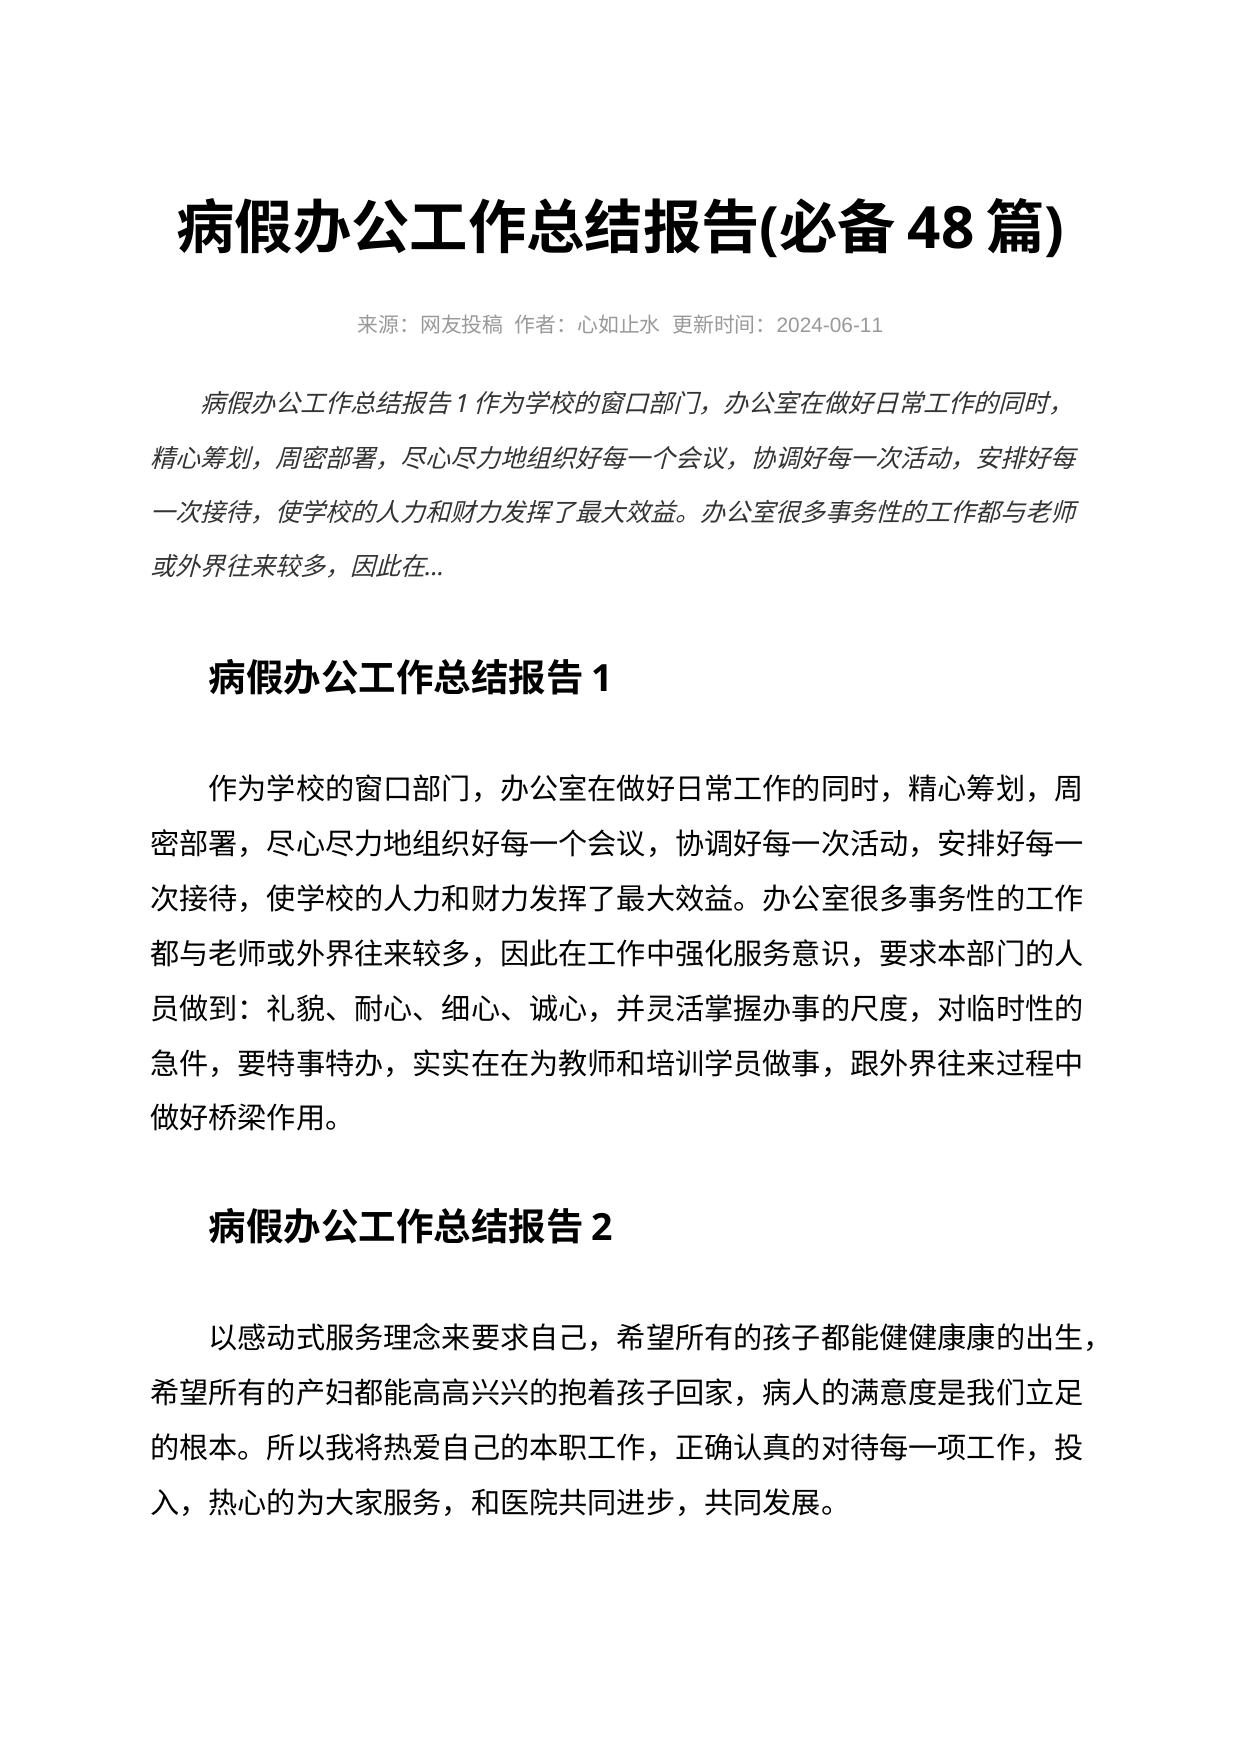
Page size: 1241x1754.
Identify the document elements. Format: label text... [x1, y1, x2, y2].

text 作为学校的窗口部门，办公室在做好日常工作的同时，精心筹划，周密部署，尽心尽力地组织好每一个会议，协调好每一次活动，安排好每一次接待，使学校的人力和财力发挥了最大效益。办公室很多事务性的工作都与老师或外界往来较多，因此在工作中强化服务意识，要求本部门的人员做到：礼貌、耐心、细心、诚心，并灵活掌握办事的尺度，对临时性的急件，要特事特办，实实在在为教师和培训学员做事，跟外界往来过程中做好桥梁作用。 [150, 766, 1090, 1137]
text 病假办公工作总结报告1作为学校的窗口部门，办公室在做好日常工作的同时，精心筹划，周密部署，尽心尽力地组织好每一个会议，协调好每一次活动，安排好每一次接待，使学校的人力和财力发挥了最大效益。办公室很多事务性的工作都与老师或外界往来较多，因此在... [150, 384, 1090, 583]
subtitle 病假办公工作总结报告(必备48篇) [150, 181, 1090, 266]
text 病假办公工作总结报告1 [150, 648, 1090, 703]
text 以感动式服务理念来要求自己，希望所有的孩子都能健健康康的出生，希望所有的产妇都能高高兴兴的抱着孩子回家，病人的满意度是我们立足的根本。所以我将热爱自己的本职工作，正确认真的对待每一项工作，投入，热心的为大家服务，和医院共同进步，共同发展。 [150, 1314, 1090, 1521]
text 来源：网友投稿 作者：心如止水 更新时间：2024-06-11 [150, 313, 1090, 337]
text 病假办公工作总结报告2 [150, 1197, 1090, 1251]
